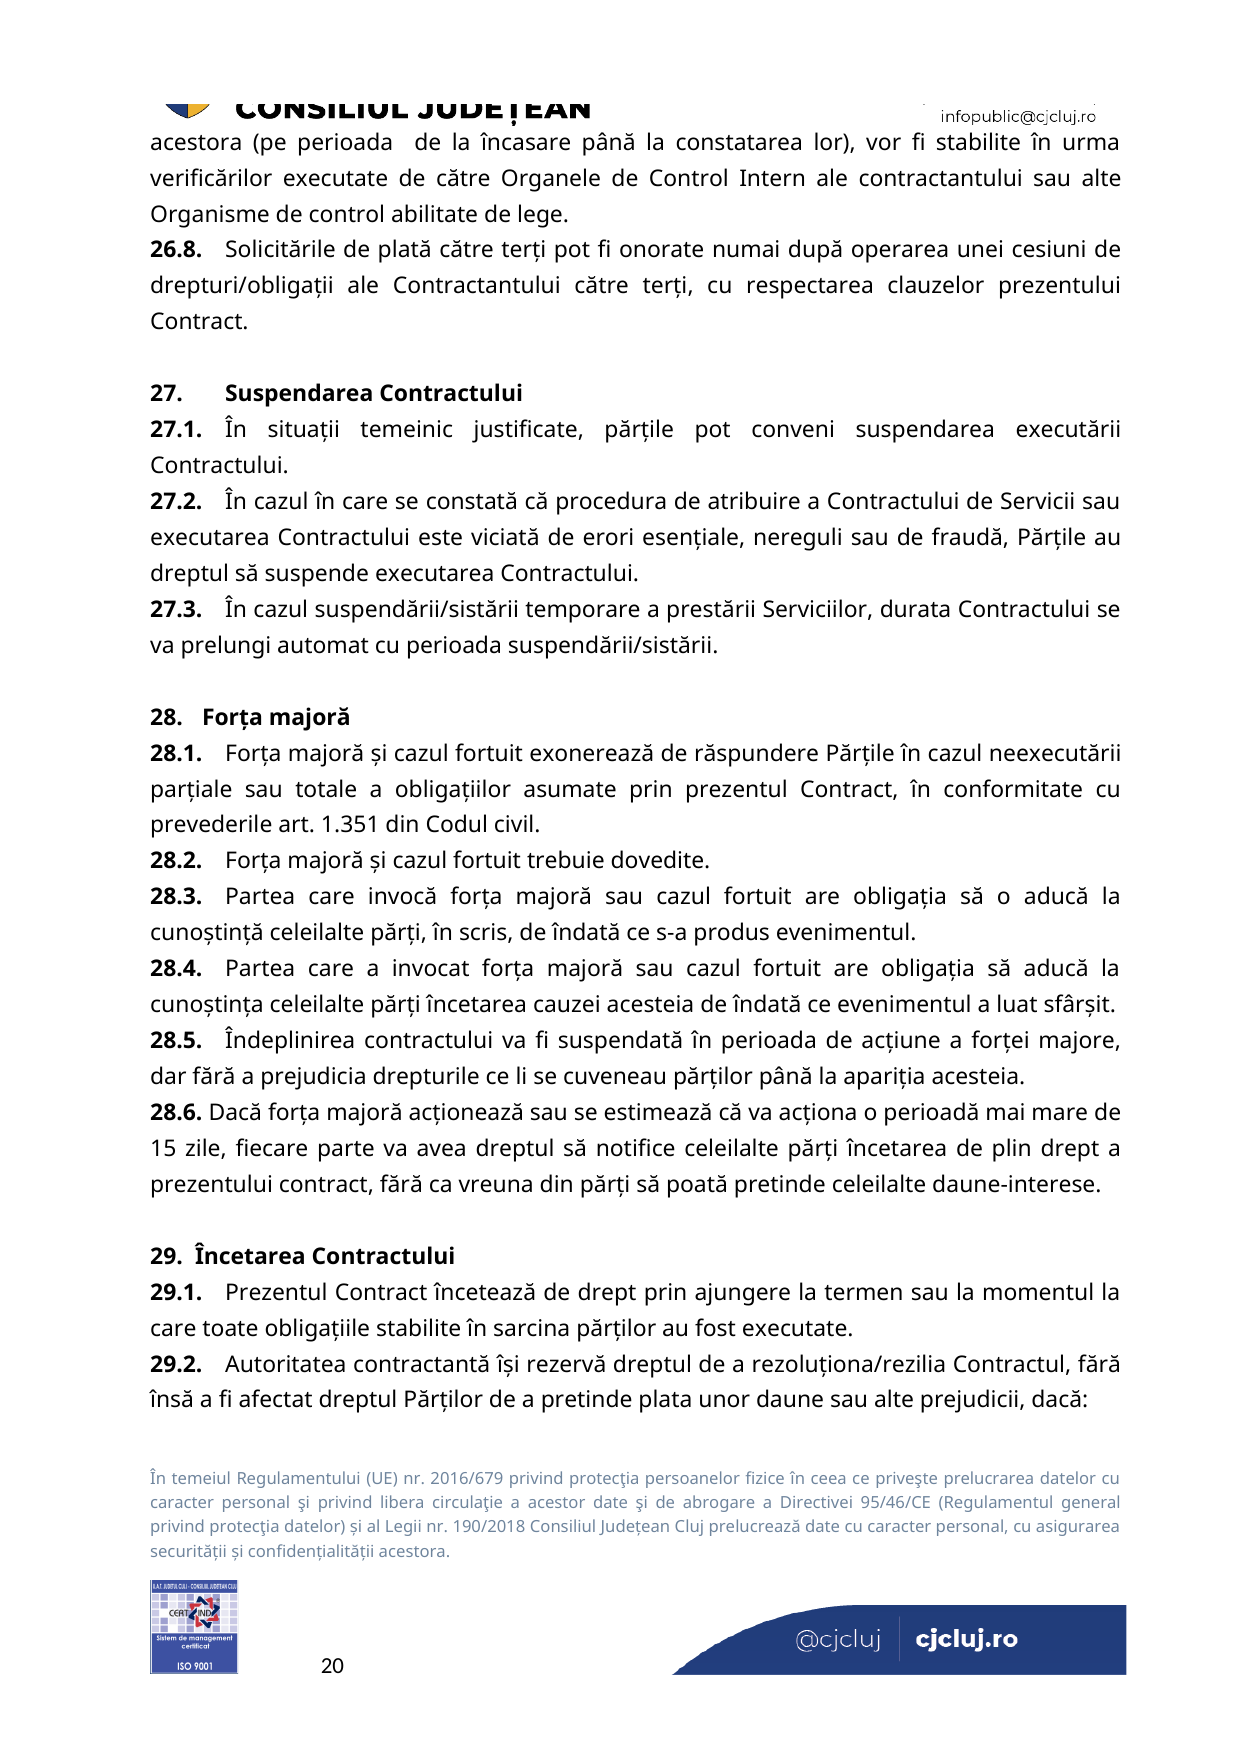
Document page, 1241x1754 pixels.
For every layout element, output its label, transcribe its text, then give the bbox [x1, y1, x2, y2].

list Partea care a invocat forța majoră sau cazul fortuit are obligația să aducă la cunoștința celeilalte părți încetarea cauzei acesteia de îndată ce evenimentul a luat sfârșit. [150, 952, 1122, 1019]
list În cazul suspendării/sistării temporare a prestării Serviciilor, durata Contractului se va prelungi automat cu perioada suspendării/sistării. [150, 593, 1122, 660]
list 28.6. Dacă forța majoră acționează sau se estimează că va acționa o perioadă mai mare de 15 zile, fiecare parte va avea dreptul să notifice celeilalte părți încetarea de plin drept a prezentului contract, fără ca vreuna din părți să poată pretinde celeilalte daune-interese. [150, 1096, 1122, 1199]
list Autoritatea contractantă își rezervă dreptul de a rezoluționa/rezilia Contractul, fără însă a fi afectat dreptul Părților de a pretinde plata unor daune sau alte prejudicii, dacă: [150, 1347, 1122, 1415]
list Partea care invocă forța majoră sau cazul fortuit are obligația să o aducă la cunoștință celeilalte părți, în scris, de îndată ce s-a produs evenimentul. [150, 880, 1122, 947]
list Forța majoră și cazul fortuit exonerează de răspundere Părțile în cazul neexecutării parțiale sau totale a obligațiilor asumate prin prezentul Contract, în conformitate cu prevederile art. 1.351 din Codul civil. [150, 737, 1122, 840]
list Încetarea Contractului [150, 1240, 1122, 1271]
list Forța majoră și cazul fortuit trebuie dovedite. [150, 844, 1122, 876]
picture [150, 1580, 239, 1674]
picture [671, 1605, 1127, 1675]
list Solicitările de plată către terți pot fi onorate numai după operarea unei cesiuni de drepturi/obligații ale Contractantului către terți, cu respectarea clauzelor prezentului Contract. [150, 233, 1122, 337]
list Prezentul Contract încetează de drept prin ajungere la termen sau la momentul la care toate obligațiile stabilite în sarcina părților au fost executate. [150, 1276, 1122, 1343]
list Suspendarea Contractului [150, 377, 1122, 408]
list În cazul în care se constată că procedura de atribuire a Contractului de Servicii sau executarea Contractului este viciată de erori esențiale, nereguli sau de fraudă, Părțile au dreptul să suspende executarea Contractului. [150, 485, 1122, 588]
list Forța majoră [150, 701, 1122, 732]
list În situații temeinic justificate, părțile pot conveni suspendarea executării Contractului. [150, 413, 1122, 480]
list Îndeplinirea contractului va fi suspendată în perioada de acțiune a forței majore, dar fără a prejudicia drepturile ce li se cuveneau părților până la apariția acesteia. [150, 1024, 1122, 1091]
